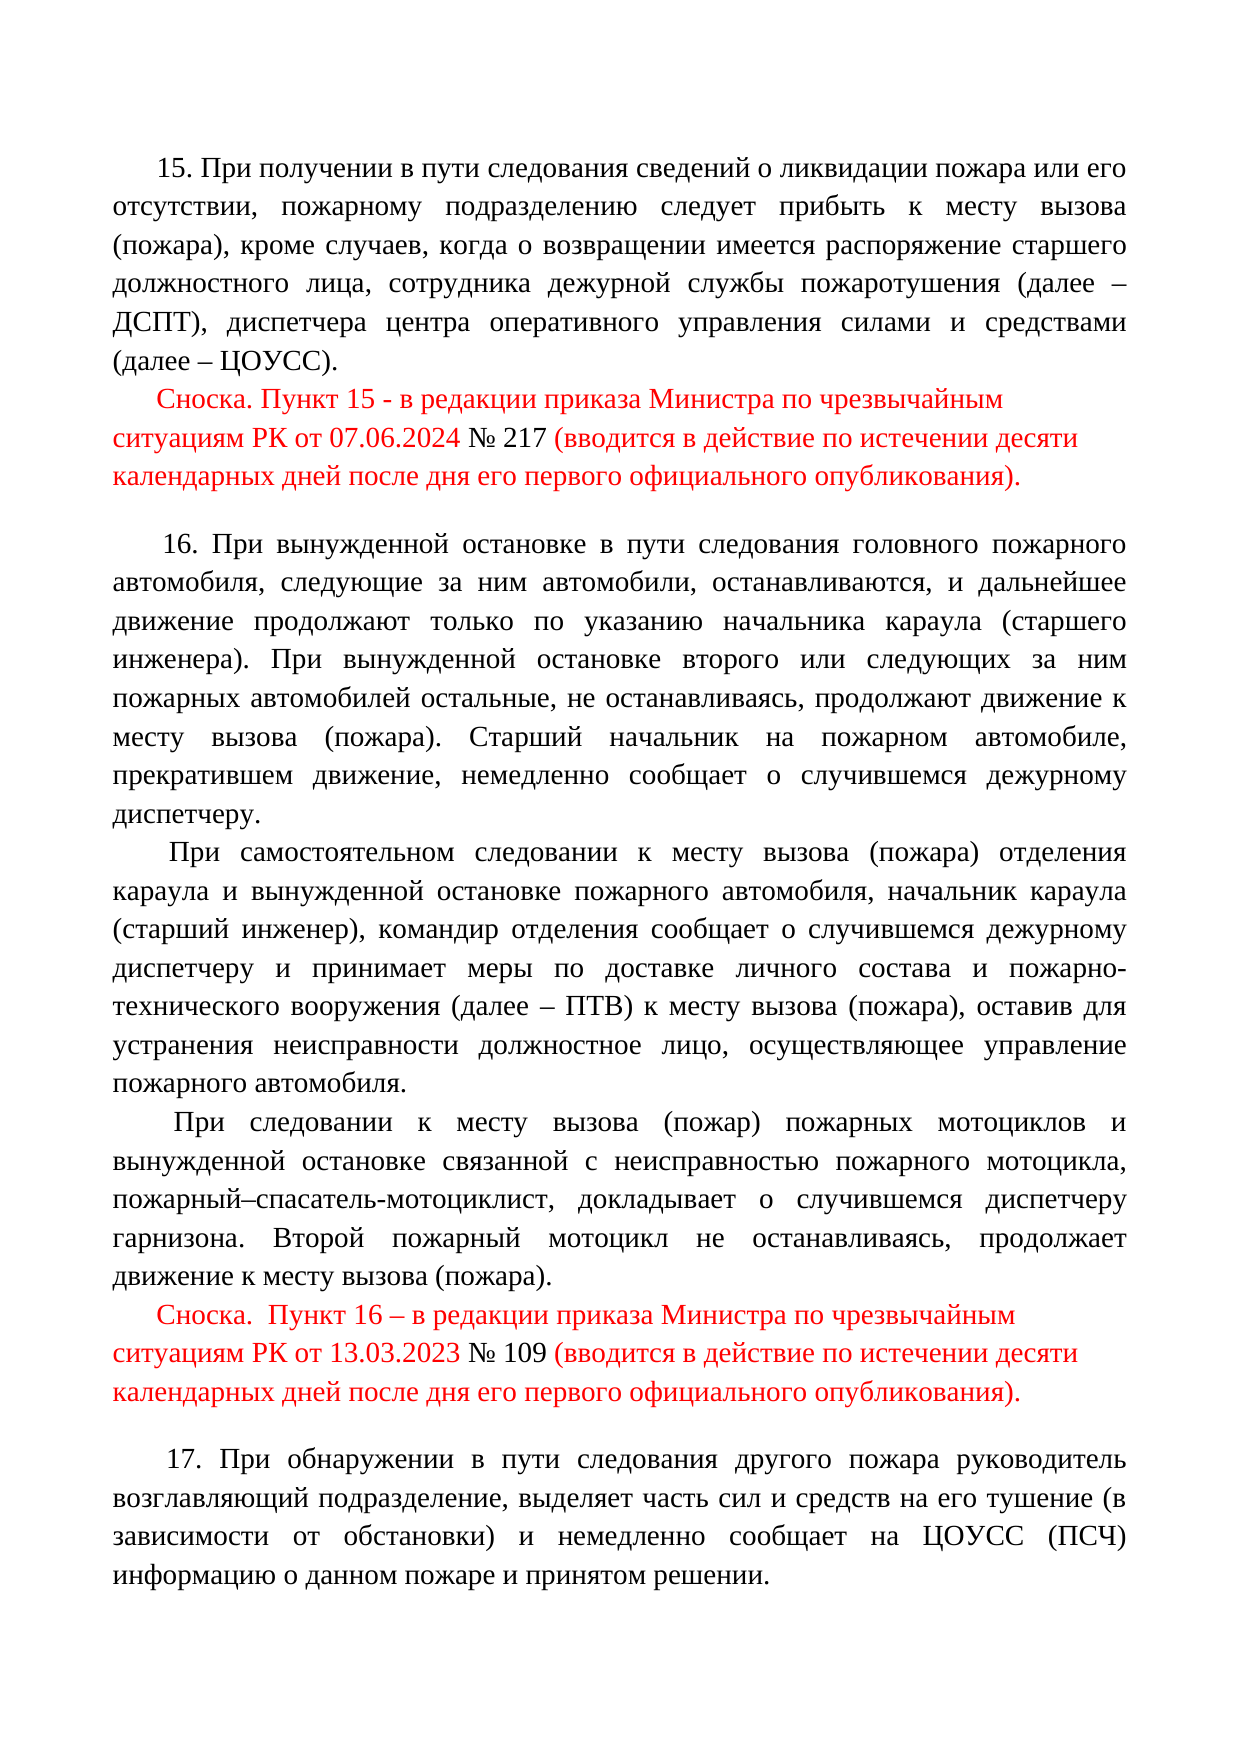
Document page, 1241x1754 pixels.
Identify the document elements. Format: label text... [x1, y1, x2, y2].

text 16. При вынужденной остановке в пути следования головного пожарного автомобиля, следующие за ним автомобили, останавливаются, и дальнейшее движение продолжают только по указанию начальника караула (старшего инженера). При вынужденной остановке второго или следующих за ним пожарных автомобилей остальные, не останавливаясь, продолжают движение к месту вызова (пожара). Старший начальник на пожарном автомобиле, прекратившем движение, немедленно сообщает о случившемся дежурному диспетчеру. [112, 526, 1128, 829]
text 17. При обнаружении в пути следования другого пожара руководитель возглавляющий подразделение, выделяет часть сил и средств на его тушение (в зависимости от обстановки) и немедленно сообщает на ЦОУСС (ПСЧ) информацию о данном пожаре и принятом решении. [112, 1441, 1128, 1591]
text 15. При получении в пути следования сведений о ликвидации пожара или его отсутствии, пожарному подразделению следует прибыть к месту вызова (пожара), кроме случаев, когда о возвращении имеется распоряжение старшего должностного лица, сотрудника дежурной службы пожаротушения (далее – ДСПТ), диспетчера центра оперативного управления силами и средствами (далее – ЦОУСС). [112, 150, 1128, 376]
text При следовании к месту вызова (пожар) пожарных мотоциклов и вынужденной остановке связанной с неисправностью пожарного мотоцикла, пожарный–спасатель-мотоциклист, докладывает о случившемся диспетчеру гарнизона. Второй пожарный мотоцикл не останавливаясь, продолжает движение к месту вызова (пожара). [112, 1104, 1128, 1292]
text Сноска. Пункт 15 - в редакции приказа Министра по чрезвычайным ситуациям РК от 07.06.2024 № 217 (вводится в действие по истечении десяти календарных дней после дня его первого официального опубликования). [112, 381, 1128, 522]
text При самостоятельном следовании к месту вызова (пожара) отделения караула и вынужденной остановке пожарного автомобиля, начальник караула (старший инженер), командир отделения сообщает о случившемся дежурному диспетчеру и принимает меры по доставке личного состава и пожарно-технического вооружения (далее – ПТВ) к месту вызова (пожара), оставив для устранения неисправности должностное лицо, осуществляющее управление пожарного автомобиля. [112, 834, 1128, 1099]
text Сноска. Пункт 16 – в редакции приказа Министра по чрезвычайным ситуациям РК от 13.03.2023 № 109 (вводится в действие по истечении десяти календарных дней после дня его первого официального опубликования). [112, 1297, 1128, 1438]
